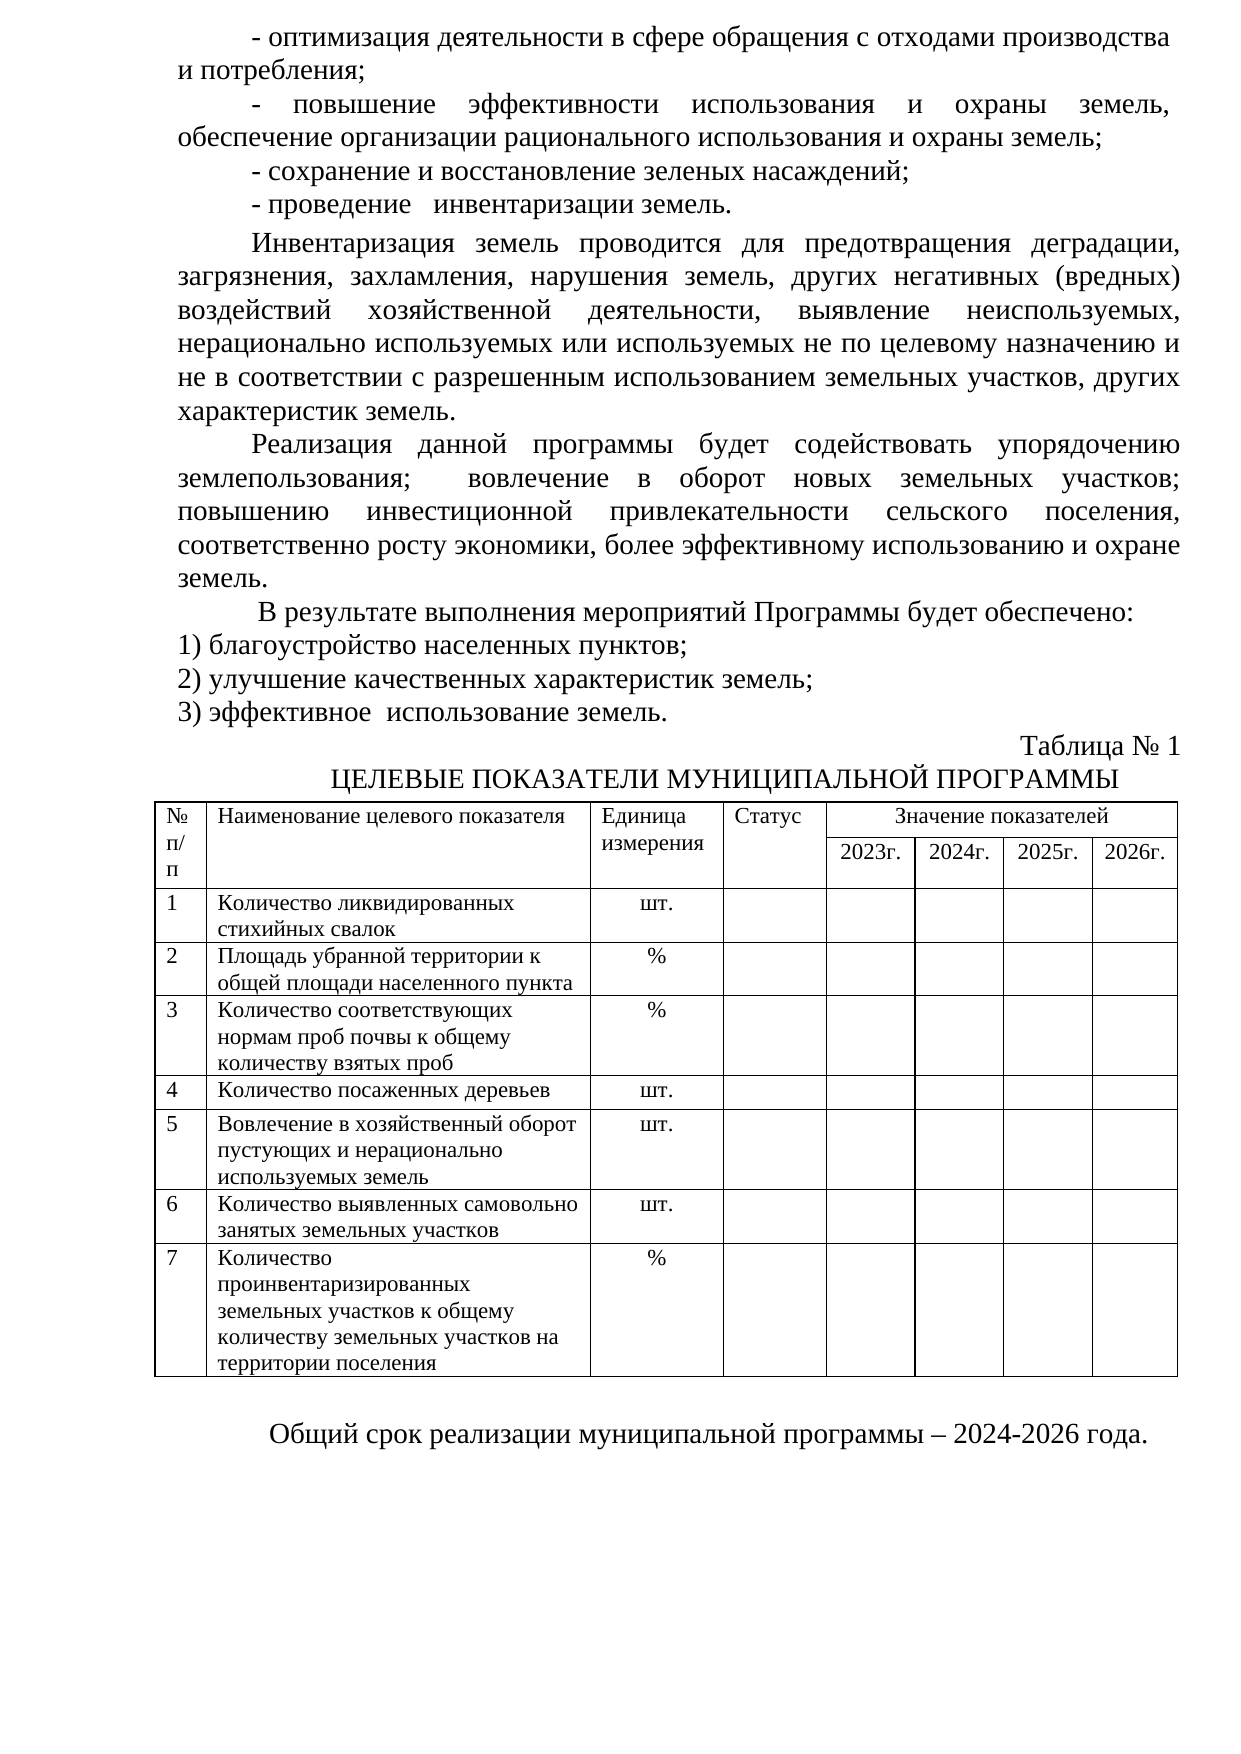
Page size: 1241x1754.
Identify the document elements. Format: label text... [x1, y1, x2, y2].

table_cell [724, 889, 826, 942]
table_cell [916, 889, 1003, 942]
table_cell 5 [156, 1110, 206, 1189]
table_cell [916, 943, 1003, 995]
table_cell шт. [591, 889, 723, 942]
table_cell % [591, 1244, 723, 1376]
table_cell [1093, 1076, 1177, 1109]
text Инвентаризация земель проводится для предотвращения деградации, загрязнения, захламления, нарушения земель, других негативных (вредных) воздействий хозяйственной деятельности, выявление неиспользуемых, нерационально используемых или используемых не по целевому назначению и не в соответствии с разрешенным использованием земельных участков, других характеристик земель. [177, 225, 1181, 426]
text 3) эффективное использование земель. [177, 694, 1181, 728]
table_cell [1093, 1190, 1177, 1243]
table_cell [724, 1110, 826, 1189]
table_cell шт. [591, 1110, 723, 1189]
table_cell 3 [156, 996, 206, 1075]
table_cell [724, 1244, 826, 1376]
table_cell [1004, 1190, 1092, 1243]
table_cell [1093, 1110, 1177, 1189]
table_cell [827, 889, 914, 942]
table_cell [1004, 1244, 1092, 1376]
table_cell Количество выявленных самовольно занятых земельных участков [207, 1190, 590, 1243]
table_cell 7 [156, 1244, 206, 1376]
table_header Наименование целевого показателя [207, 803, 590, 888]
text - оптимизация деятельности в сфере обращения с отходами производства и потребления; [177, 19, 1171, 86]
table_cell [1093, 996, 1177, 1075]
text - повышение эффективности использования и охраны земель, обеспечение организации рационального использования и охраны земель; [177, 86, 1171, 153]
table_cell 2023г. [827, 838, 914, 888]
table_cell [1004, 1110, 1092, 1189]
text Общий срок реализации муниципальной программы – 2024-2026 года. [181, 1417, 1150, 1450]
text - проведение инвентаризации земель. [177, 186, 1181, 220]
table_cell [1093, 1244, 1177, 1376]
table_cell [1004, 1076, 1092, 1109]
text ЦЕЛЕВЫЕ ПОКАЗАТЕЛИ МУНИЦИПАЛЬНОЙ ПРОГРАММЫ [181, 762, 1181, 795]
table_cell Количество соответствующих нормам проб почвы к общему количеству взятых проб [207, 996, 590, 1075]
table_cell [916, 996, 1003, 1075]
table_cell [724, 996, 826, 1075]
table_cell Вовлечение в хозяйственный оборот пустующих и нерационально используемых земель [207, 1110, 590, 1189]
table_cell 2026г. [1093, 838, 1177, 888]
table_cell 4 [156, 1076, 206, 1109]
table_cell [827, 1110, 914, 1189]
table_cell % [591, 943, 723, 995]
table_cell [724, 1190, 826, 1243]
table_cell [1004, 889, 1092, 942]
table_cell 2 [156, 943, 206, 995]
table_cell [1004, 943, 1092, 995]
table_cell Площадь убранной территории к общей площади населенного пункта [207, 943, 590, 995]
table_header № п/п [156, 803, 206, 888]
table_cell Количество посаженных деревьев [207, 1076, 590, 1109]
text 2) улучшение качественных характеристик земель; [103, 661, 1181, 694]
table_header Значение показателей [827, 803, 1177, 837]
table_cell 1 [156, 889, 206, 942]
table_cell шт. [591, 1190, 723, 1243]
table_cell шт. [591, 1076, 723, 1109]
table_cell [916, 1076, 1003, 1109]
table_cell Количество ликвидированных стихийных свалок [207, 889, 590, 942]
table_cell [827, 943, 914, 995]
text - сохранение и восстановление зеленых насаждений; [177, 153, 1171, 186]
table_cell [916, 1244, 1003, 1376]
table_header Статус [724, 803, 826, 888]
text Реализация данной программы будет содействовать упорядочению землепользования; вовлечение в оборот новых земельных участков; повышению инвестиционной привлекательности сельского поселения, соответственно росту экономики, более эффективному использованию и охране земель. [177, 426, 1181, 594]
table_cell [916, 1110, 1003, 1189]
text 1) благоустройство населенных пунктов; [103, 627, 1181, 661]
table_cell 6 [156, 1190, 206, 1243]
table_cell [916, 1190, 1003, 1243]
table_cell [827, 996, 914, 1075]
table_header Единица измерения [591, 803, 723, 888]
table_cell [827, 1244, 914, 1376]
text В результате выполнения мероприятий Программы будет обеспечено: [177, 594, 1181, 627]
text Таблица № 1 [177, 728, 1181, 762]
table_cell 2024г. [916, 838, 1003, 888]
table_cell [1093, 943, 1177, 995]
table_cell [1093, 889, 1177, 942]
table_cell % [591, 996, 723, 1075]
table_cell [827, 1190, 914, 1243]
table_cell [724, 1076, 826, 1109]
table_cell Количество проинвентаризированных земельных участков к общему количеству земельных участков на территории поселения [207, 1244, 590, 1376]
table_cell [724, 943, 826, 995]
table_cell 2025г. [1004, 838, 1092, 888]
table_cell [827, 1076, 914, 1109]
table_cell [1004, 996, 1092, 1075]
